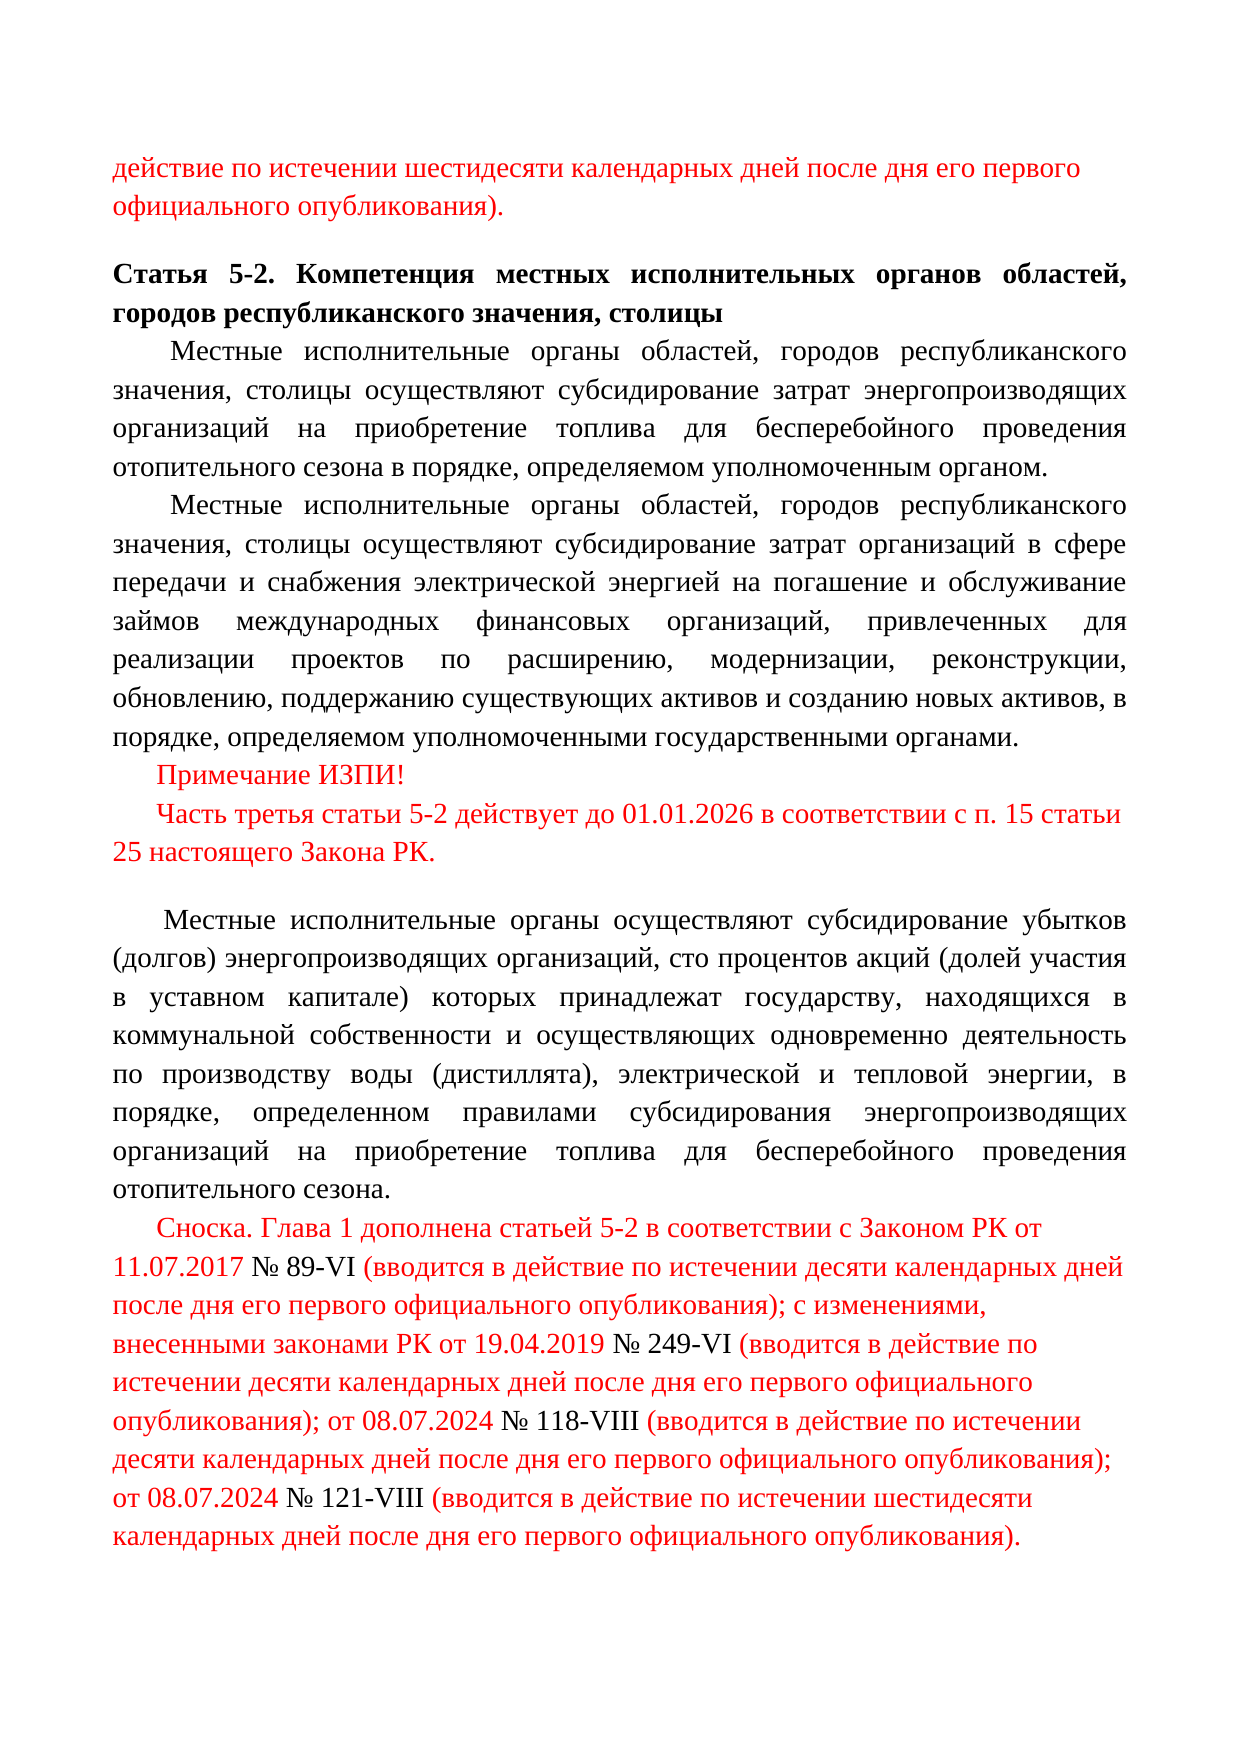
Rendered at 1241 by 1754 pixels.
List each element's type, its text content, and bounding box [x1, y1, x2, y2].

text Местные исполнительные органы осуществляют субсидирование убытков (долгов) энергопроизводящих организаций, сто процентов акций (долей участия в уставном капитале) которых принадлежат государству, находящихся в коммунальной собственности и осуществляющих одновременно деятельность по производству воды (дистиллята), электрической и тепловой энергии, в порядке, определенном правилами субсидирования энергопроизводящих организаций на приобретение топлива для бесперебойного проведения отопительного сезона. [112, 902, 1128, 1205]
text Примечание ИЗПИ! Часть третья статьи 5-2 действует до 01.01.2026 в соответствии с п. 15 статьи 25 настоящего Закона РК. [112, 757, 1128, 898]
text Местные исполнительные органы областей, городов республиканского значения, столицы осуществляют субсидирование затрат энергопроизводящих организаций на приобретение топлива для бесперебойного проведения отопительного сезона в порядке, определяемом уполномоченным органом. [112, 333, 1128, 482]
text Статья 5-2. Компетенция местных исполнительных органов областей, городов республиканского значения, столицы [112, 256, 1128, 328]
